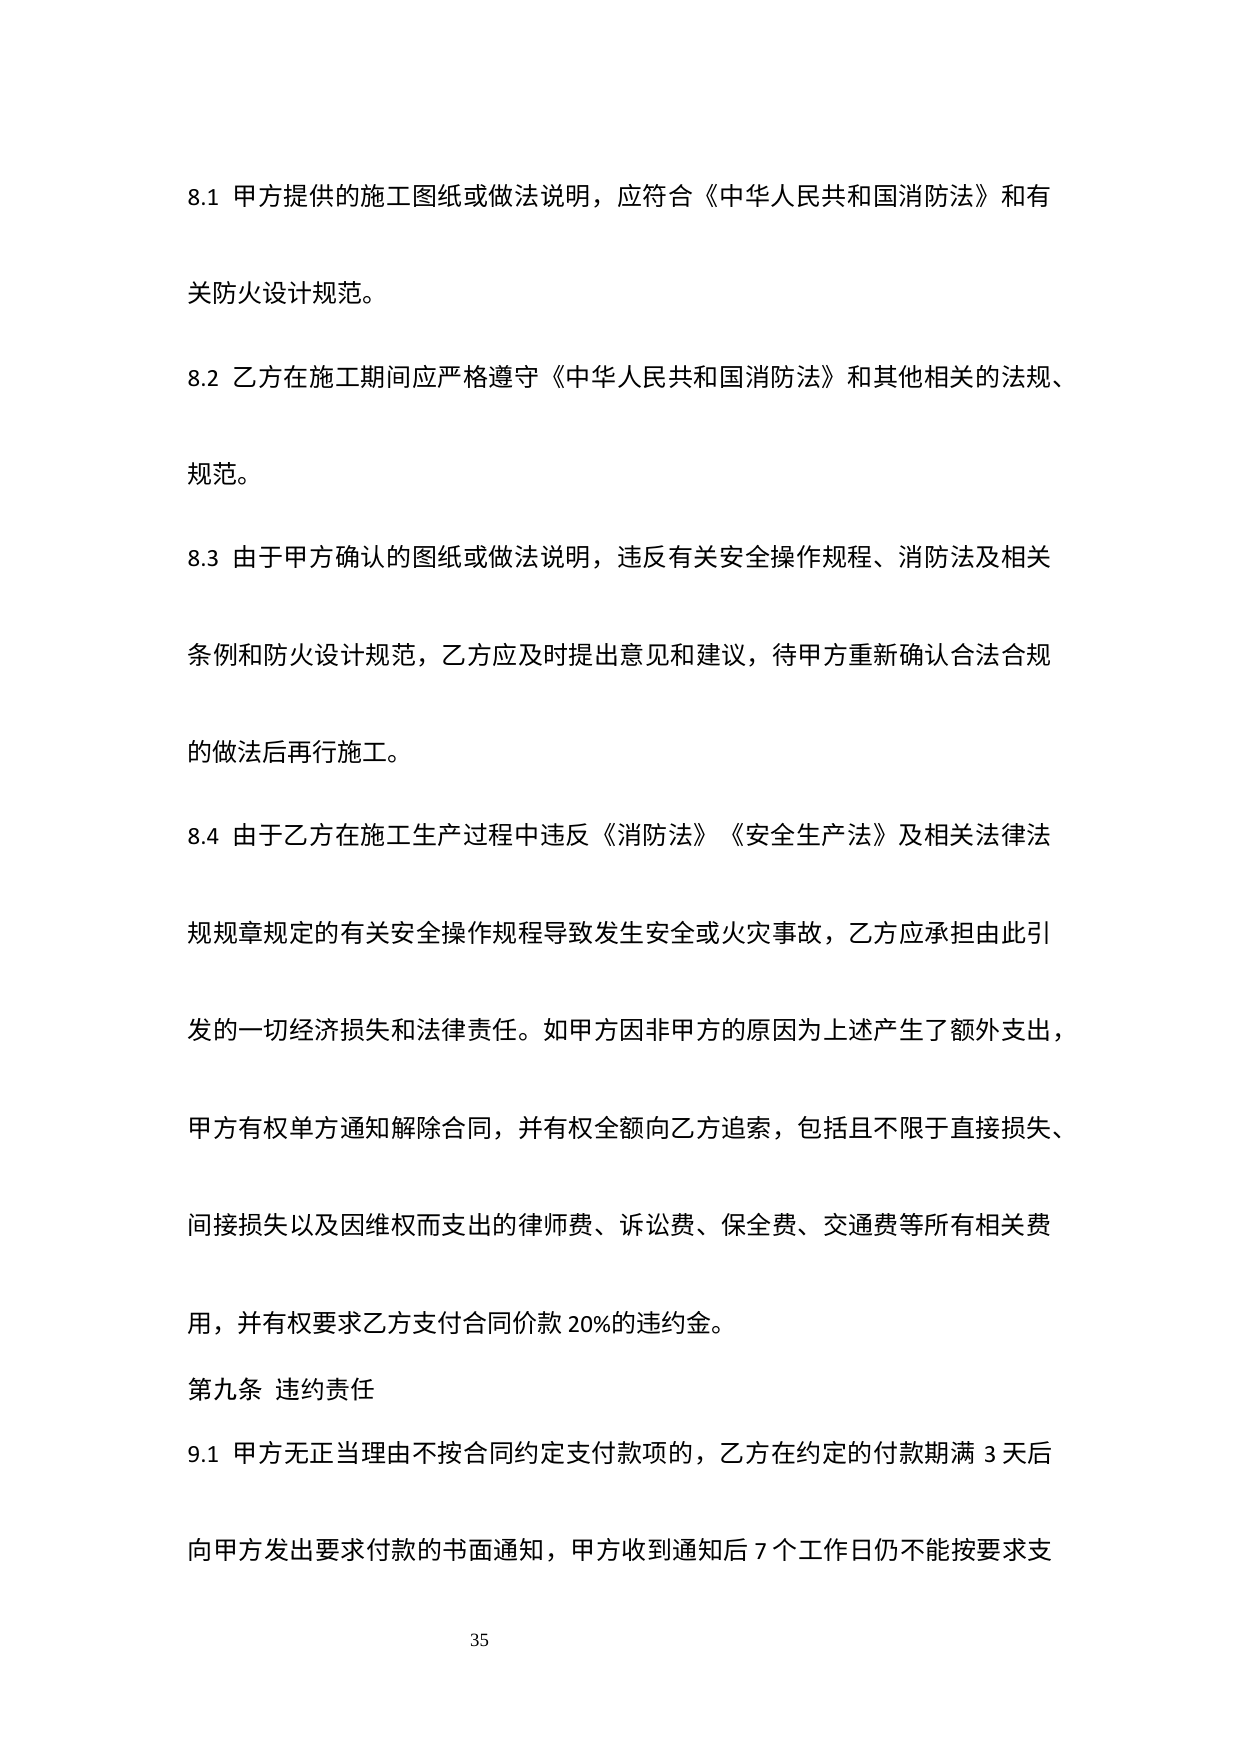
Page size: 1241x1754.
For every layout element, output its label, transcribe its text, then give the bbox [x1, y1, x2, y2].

text 第九条 违约责任 [187, 1372, 1053, 1404]
text 8.2 乙方在施工期间应严格遵守《中华人民共和国消防法》和其他相关的法规、规范。 [187, 343, 1053, 505]
text 8.4 由于乙方在施工生产过程中违反《消防法》《安全生产法》及相关法律法规规章规定的有关安全操作规程导致发生安全或火灾事故，乙方应承担由此引发的一切经济损失和法律责任。如甲方因非甲方的原因为上述产生了额外支出，甲方有权单方通知解除合同，并有权全额向乙方追索，包括且不限于直接损失、间接损失以及因维权而支出的律师费、诉讼费、保全费、交通费等所有相关费用，并有权要求乙方支付合同价款20%的违约金。 [187, 801, 1053, 1354]
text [187, 1419, 1053, 1581]
text 8.1 甲方提供的施工图纸或做法说明，应符合《中华人民共和国消防法》和有关防火设计规范。 [187, 162, 1053, 324]
text 8.3 由于甲方确认的图纸或做法说明，违反有关安全操作规程、消防法及相关条例和防火设计规范，乙方应及时提出意见和建议，待甲方重新确认合法合规的做法后再行施工。 [187, 523, 1053, 783]
